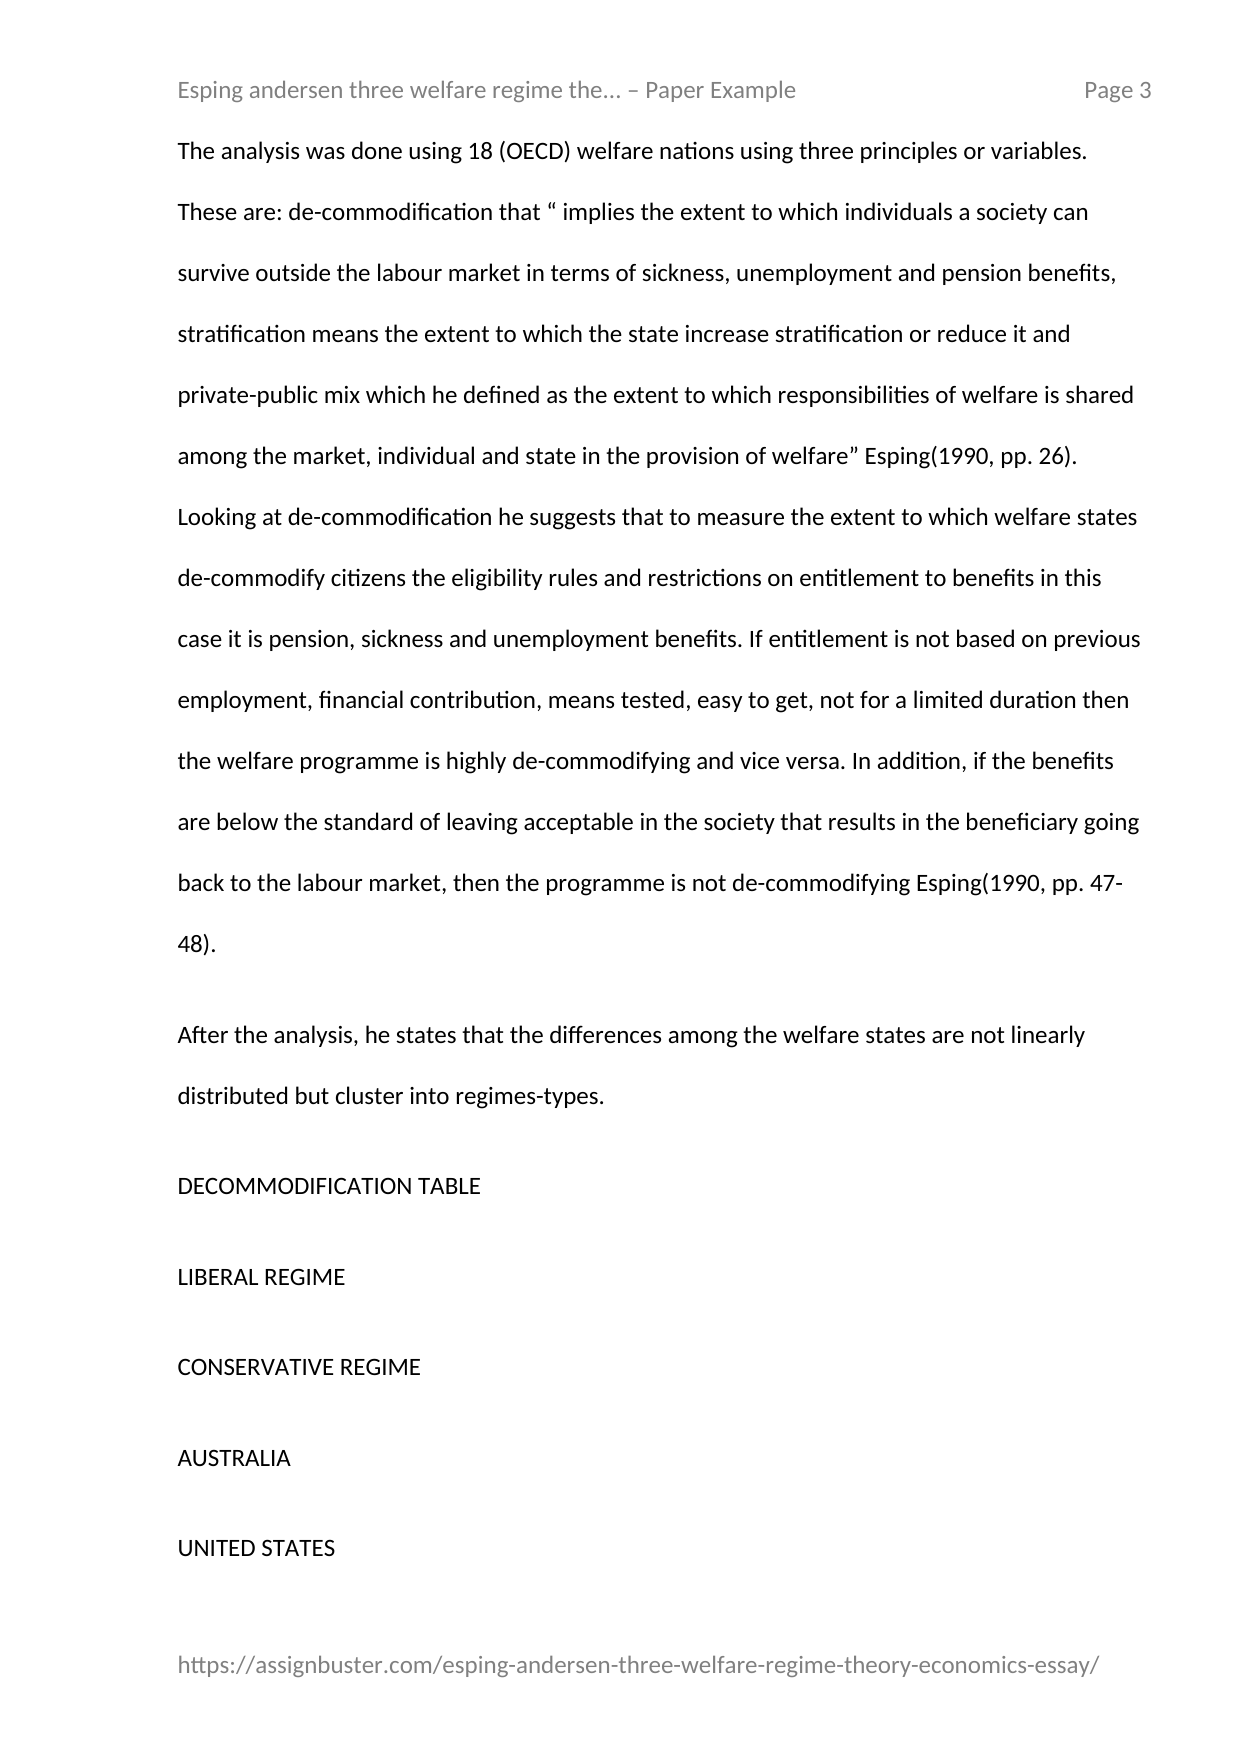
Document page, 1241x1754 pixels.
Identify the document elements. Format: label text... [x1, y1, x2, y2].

text LIBERAL REGIME [177, 1261, 1152, 1291]
text The analysis was done using 18 (OECD) welfare nations using three principles or variables. These are: de-commodification that “ implies the extent to which individuals a society can survive outside the labour market in terms of sickness, unemployment and pension benefits, stratification means the extent to which the state increase stratification or reduce it and private-public mix which he defined as the extent to which responsibilities of welfare is shared among the market, individual and state in the provision of welfare” Esping(1990, pp. 26). Looking at de-commodification he suggests that to measure the extent to which welfare states de-commodify citizens the eligibility rules and restrictions on entitlement to benefits in this case it is pension, sickness and unemployment benefits. If entitlement is not based on previous employment, financial contribution, means tested, easy to get, not for a limited duration then the welfare programme is highly de-commodifying and vice versa. In addition, if the benefits are below the standard of leaving acceptable in the society that results in the beneficiary going back to the labour market, then the programme is not de-commodifying Esping(1990, pp. 47-48). [177, 135, 1152, 959]
text After the analysis, he states that the differences among the welfare states are not linearly distributed but cluster into regimes-types. [177, 1019, 1152, 1110]
text AUSTRALIA [177, 1442, 1152, 1472]
text UNITED STATES [177, 1532, 1152, 1563]
text CONSERVATIVE REGIME [177, 1351, 1152, 1382]
text DECOMMODIFICATION TABLE [177, 1170, 1152, 1201]
